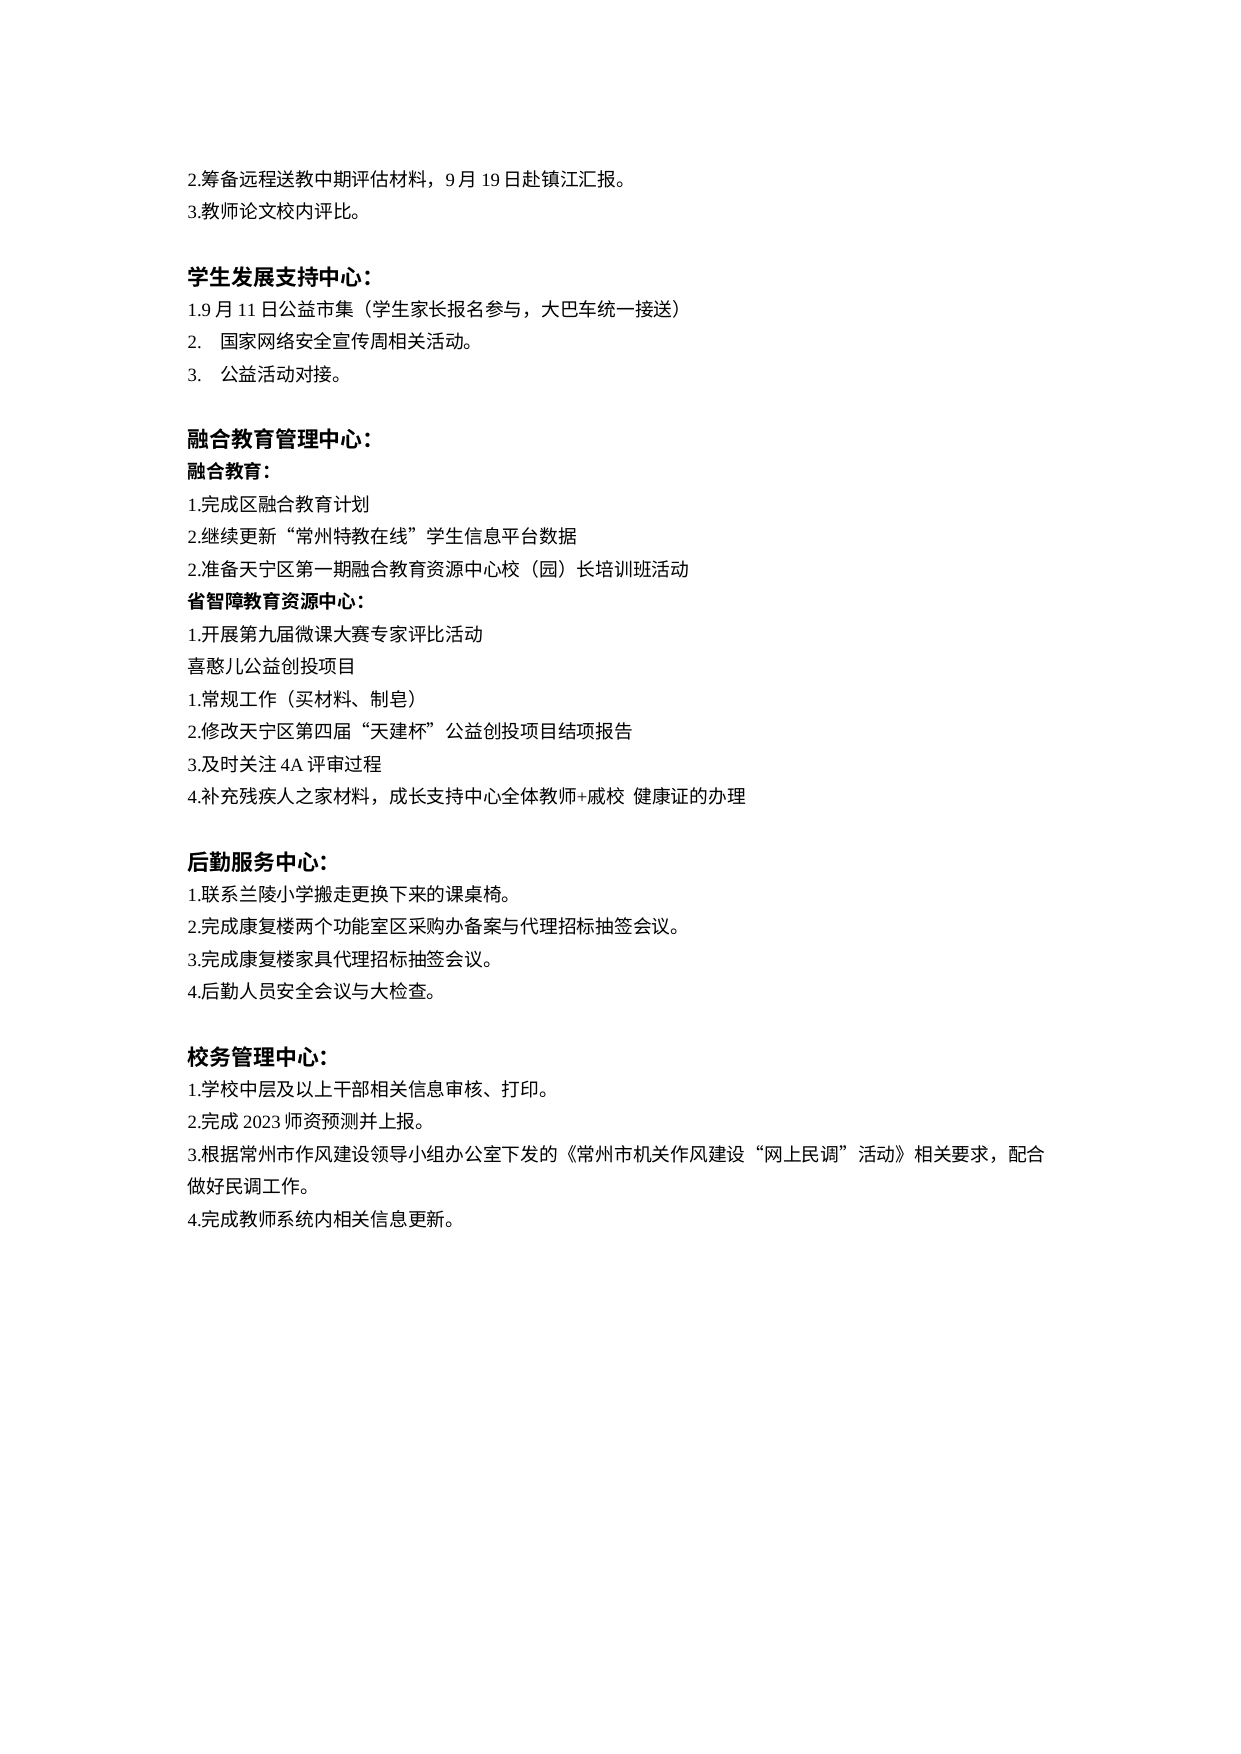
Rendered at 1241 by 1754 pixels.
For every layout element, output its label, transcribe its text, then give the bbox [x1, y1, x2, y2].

text 喜憨儿公益创投项目 [187, 649, 1053, 682]
text 融合教育管理中心： [187, 422, 1053, 454]
text 3.教师论文校内评比。 [187, 194, 1053, 227]
text 3.完成康复楼家具代理招标抽签会议。 [187, 942, 1053, 974]
text 1.完成区融合教育计划 [187, 487, 1053, 519]
text 2.完成2023师资预测并上报。 [187, 1104, 1053, 1137]
text 省智障教育资源中心： [187, 584, 1053, 617]
text 2.准备天宁区第一期融合教育资源中心校（园）长培训班活动 [187, 552, 1053, 584]
text 2.完成康复楼两个功能室区采购办备案与代理招标抽签会议。 [187, 909, 1053, 942]
text 1.常规工作（买材料、制皂） [187, 682, 1053, 714]
text 1.联系兰陵小学搬走更换下来的课桌椅。 [187, 877, 1053, 909]
text 4.后勤人员安全会议与大检查。 [187, 974, 1053, 1007]
text 1.学校中层及以上干部相关信息审核、打印。 [187, 1072, 1053, 1104]
list 公益活动对接。 [187, 357, 1053, 389]
list 国家网络安全宣传周相关活动。 [187, 324, 1053, 357]
text 2.筹备远程送教中期评估材料，9月19日赴镇江汇报。 [187, 162, 1053, 194]
text 学生发展支持中心： [187, 259, 1053, 292]
text 3.根据常州市作风建设领导小组办公室下发的《常州市机关作风建设“网上民调”活动》相关要求，配合做好民调工作。 [187, 1137, 1053, 1202]
text 1.9月11日公益市集（学生家长报名参与，大巴车统一接送） [187, 292, 1053, 324]
text 1.开展第九届微课大赛专家评比活动 [187, 617, 1053, 649]
text 4.补充残疾人之家材料，成长支持中心全体教师+戚校 健康证的办理 [187, 779, 1053, 812]
text 2.继续更新“常州特教在线”学生信息平台数据 [187, 519, 1053, 552]
text 2.修改天宁区第四届“天建杯”公益创投项目结项报告 [187, 714, 1053, 747]
text 融合教育： [187, 454, 1053, 487]
text 后勤服务中心： [187, 844, 1053, 877]
text 校务管理中心： [187, 1039, 1053, 1072]
text 3.及时关注4A评审过程 [187, 747, 1053, 779]
text 4.完成教师系统内相关信息更新。 [187, 1202, 1053, 1234]
